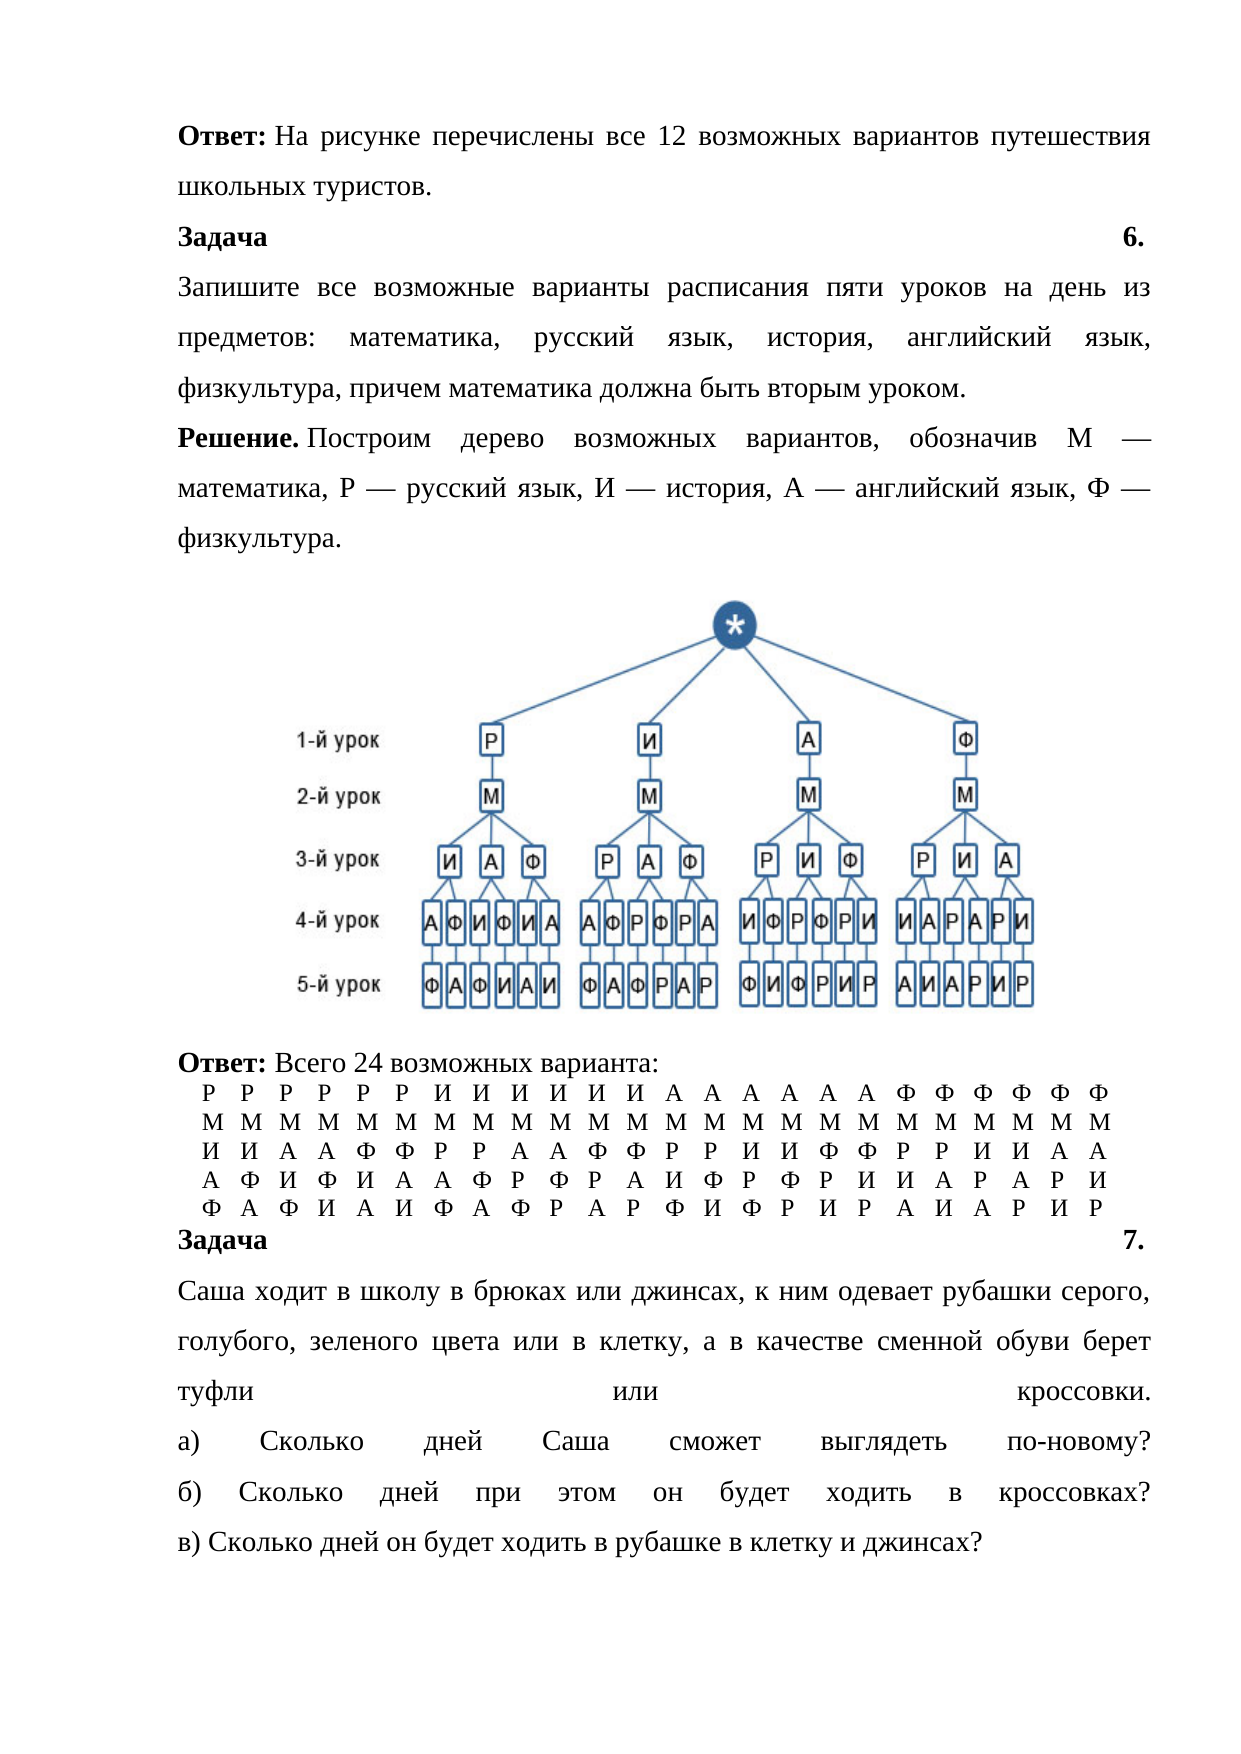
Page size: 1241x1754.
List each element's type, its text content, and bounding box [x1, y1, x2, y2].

table_header Р М Ф И А [356, 1079, 395, 1222]
table_header А М И Ф Р [780, 1079, 819, 1222]
table_header Р М А И Ф [279, 1079, 317, 1222]
table_header И М Р А Ф [434, 1079, 472, 1222]
table_header И М Ф Р А [588, 1079, 626, 1222]
table_header Ф М Р А И [935, 1079, 973, 1222]
picture [285, 588, 1044, 1028]
text Задача 7. Саша ходит в школу в брюках или джинсах, к ним одевает рубашки серого, голубого, зеленого цвета или в клетку, а в качестве сменной обуви берет туфли или кроссовки. а) Сколько дней Саша сможет выглядеть по-новому? б) Сколько дней при этом он будет ходить в кроссовках? в) Сколько дней он будет ходить в рубашке в клетку и джинсах? [177, 1222, 1152, 1558]
table_header А М Р Ф И [703, 1079, 742, 1222]
table_header А М Ф И Р [858, 1079, 896, 1222]
text Решение. Построим дерево возможных вариантов, обозначив М — математика, Р — русский язык, И — история, А — английский язык, Ф — физкультура. [177, 420, 1152, 554]
table_header Р М И Ф А [240, 1079, 279, 1222]
table_header И М А Р Ф [511, 1079, 549, 1222]
table_header Ф М А И Р [1089, 1079, 1127, 1222]
table_header Ф М И А Р [1012, 1079, 1050, 1222]
table_header И М Р Ф А [472, 1079, 511, 1222]
table_header Ф М А Р И [1050, 1079, 1089, 1222]
table_header И М Ф А Р [626, 1079, 665, 1222]
table_header И М А Ф Р [549, 1079, 588, 1222]
table_header А М Р И Ф [665, 1079, 703, 1222]
table_header Ф М И Р А [973, 1079, 1012, 1222]
text Задача 6. Запишите все возможные варианты расписания пяти уроков на день из предметов: математика, русский язык, история, английский язык, физкультура, причем математика должна быть вторым уроком. [177, 219, 1152, 403]
table_header Р М И А Ф [202, 1079, 240, 1222]
table_header Р М А Ф И [318, 1079, 356, 1222]
table_header А М Ф Р И [819, 1079, 857, 1222]
table_header Р М Ф А И [395, 1079, 433, 1222]
text Ответ: Всего 24 возможных варианта: [177, 1045, 1152, 1078]
text Ответ: На рисунке перечислены все 12 возможных вариантов путешествия школьных туристов. [177, 118, 1152, 202]
table_header А М И Р Ф [742, 1079, 780, 1222]
table_header Ф М Р И А [896, 1079, 934, 1222]
